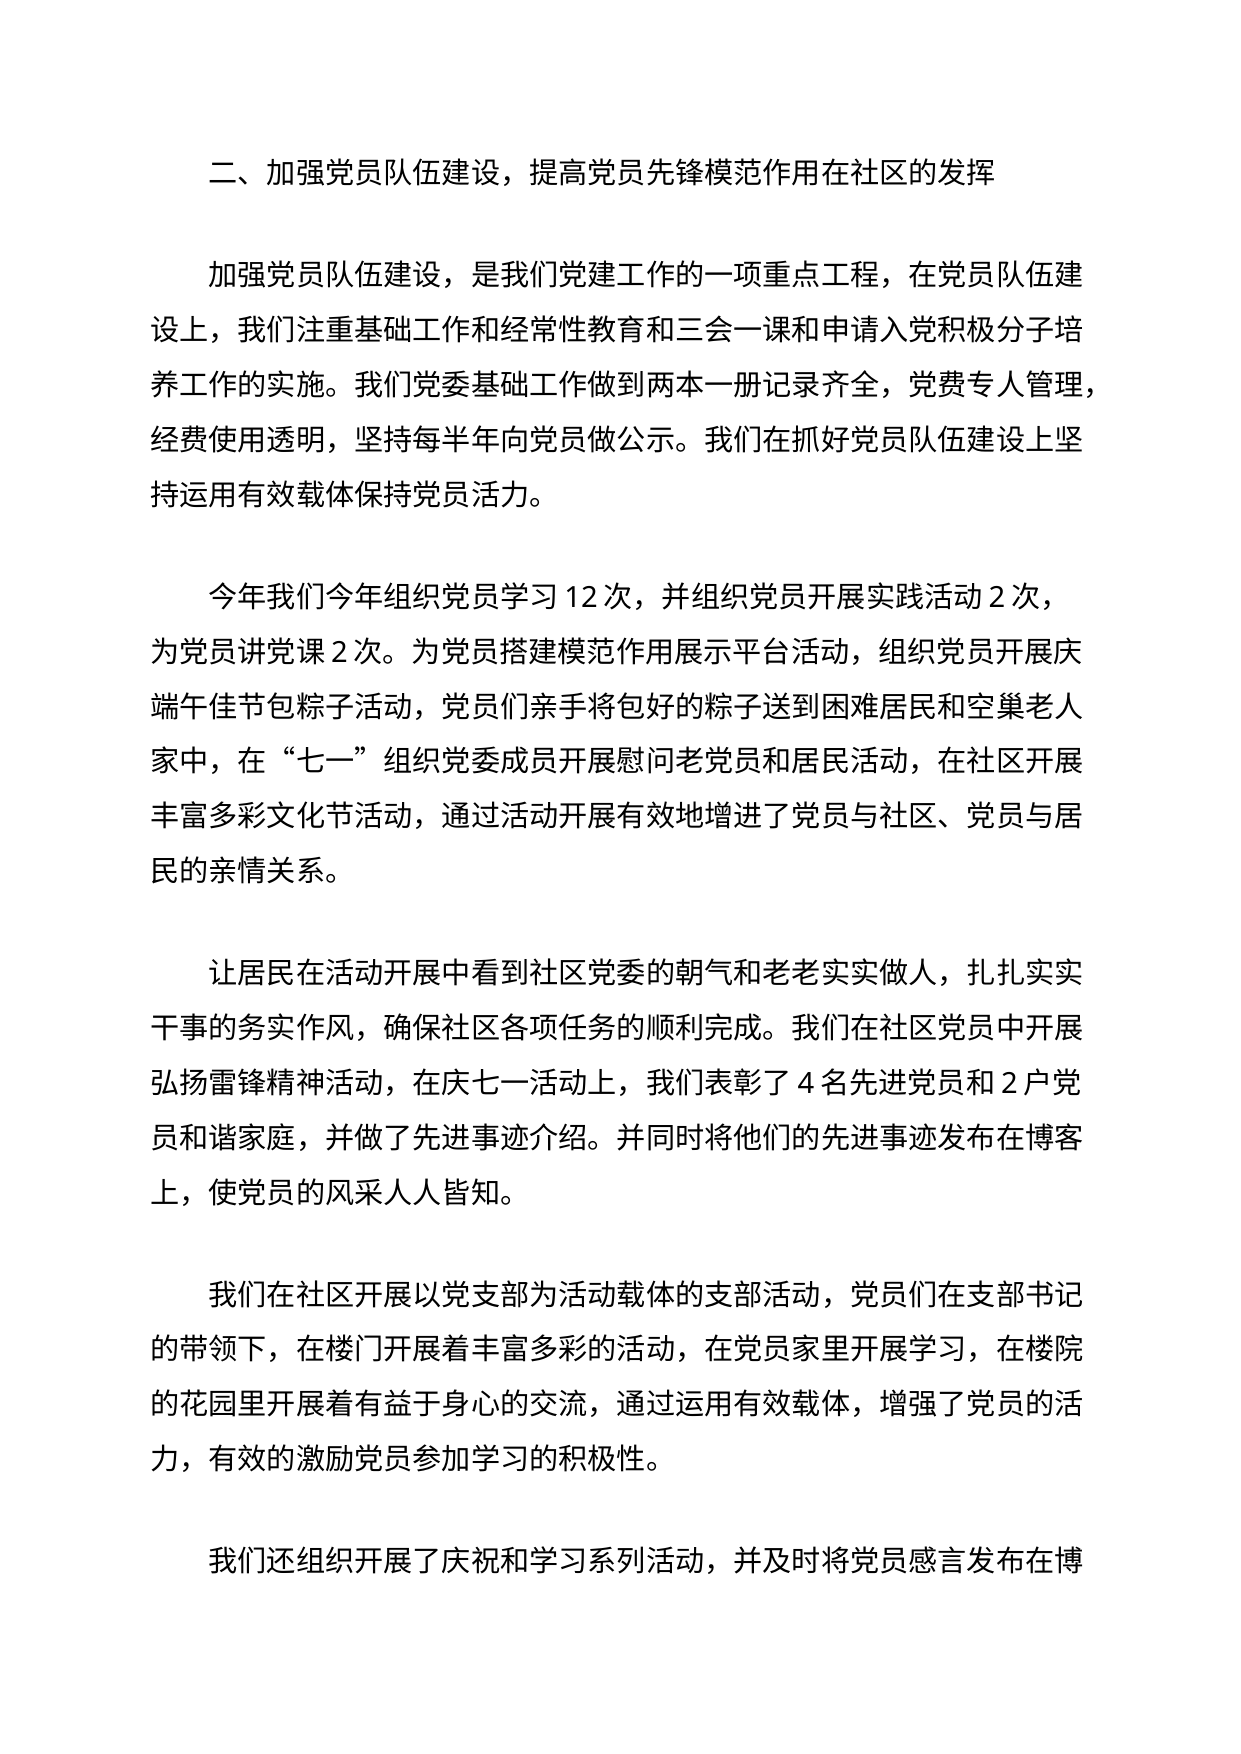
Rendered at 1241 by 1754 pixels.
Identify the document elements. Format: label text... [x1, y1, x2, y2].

text 加强党员队伍建设，是我们党建工作的一项重点工程，在党员队伍建设上，我们注重基础工作和经常性教育和三会一课和申请入党积极分子培养工作的实施。我们党委基础工作做到两本一册记录齐全，党费专人管理，经费使用透明，坚持每半年向党员做公示。我们在抓好党员队伍建设上坚持运用有效载体保持党员活力。 [150, 252, 1090, 514]
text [150, 1537, 1090, 1580]
text 我们在社区开展以党支部为活动载体的支部活动，党员们在支部书记的带领下，在楼门开展着丰富多彩的活动，在党员家里开展学习，在楼院的花园里开展着有益于身心的交流，通过运用有效载体，增强了党员的活力，有效的激励党员参加学习的积极性。 [150, 1271, 1090, 1478]
text 让居民在活动开展中看到社区党委的朝气和老老实实做人，扎扎实实干事的务实作风，确保社区各项任务的顺利完成。我们在社区党员中开展弘扬雷锋精神活动，在庆七一活动上，我们表彰了4名先进党员和2户党员和谐家庭，并做了先进事迹介绍。并同时将他们的先进事迹发布在博客上，使党员的风采人人皆知。 [150, 949, 1090, 1212]
text 今年我们今年组织党员学习12次，并组织党员开展实践活动2次，为党员讲党课2次。为党员搭建模范作用展示平台活动，组织党员开展庆端午佳节包粽子活动，党员们亲手将包好的粽子送到困难居民和空巢老人家中，在“七一”组织党委成员开展慰问老党员和居民活动，在社区开展丰富多彩文化节活动，通过活动开展有效地增进了党员与社区、党员与居民的亲情关系。 [150, 573, 1090, 890]
text 二、加强党员队伍建设，提高党员先锋模范作用在社区的发挥 [150, 150, 1090, 192]
